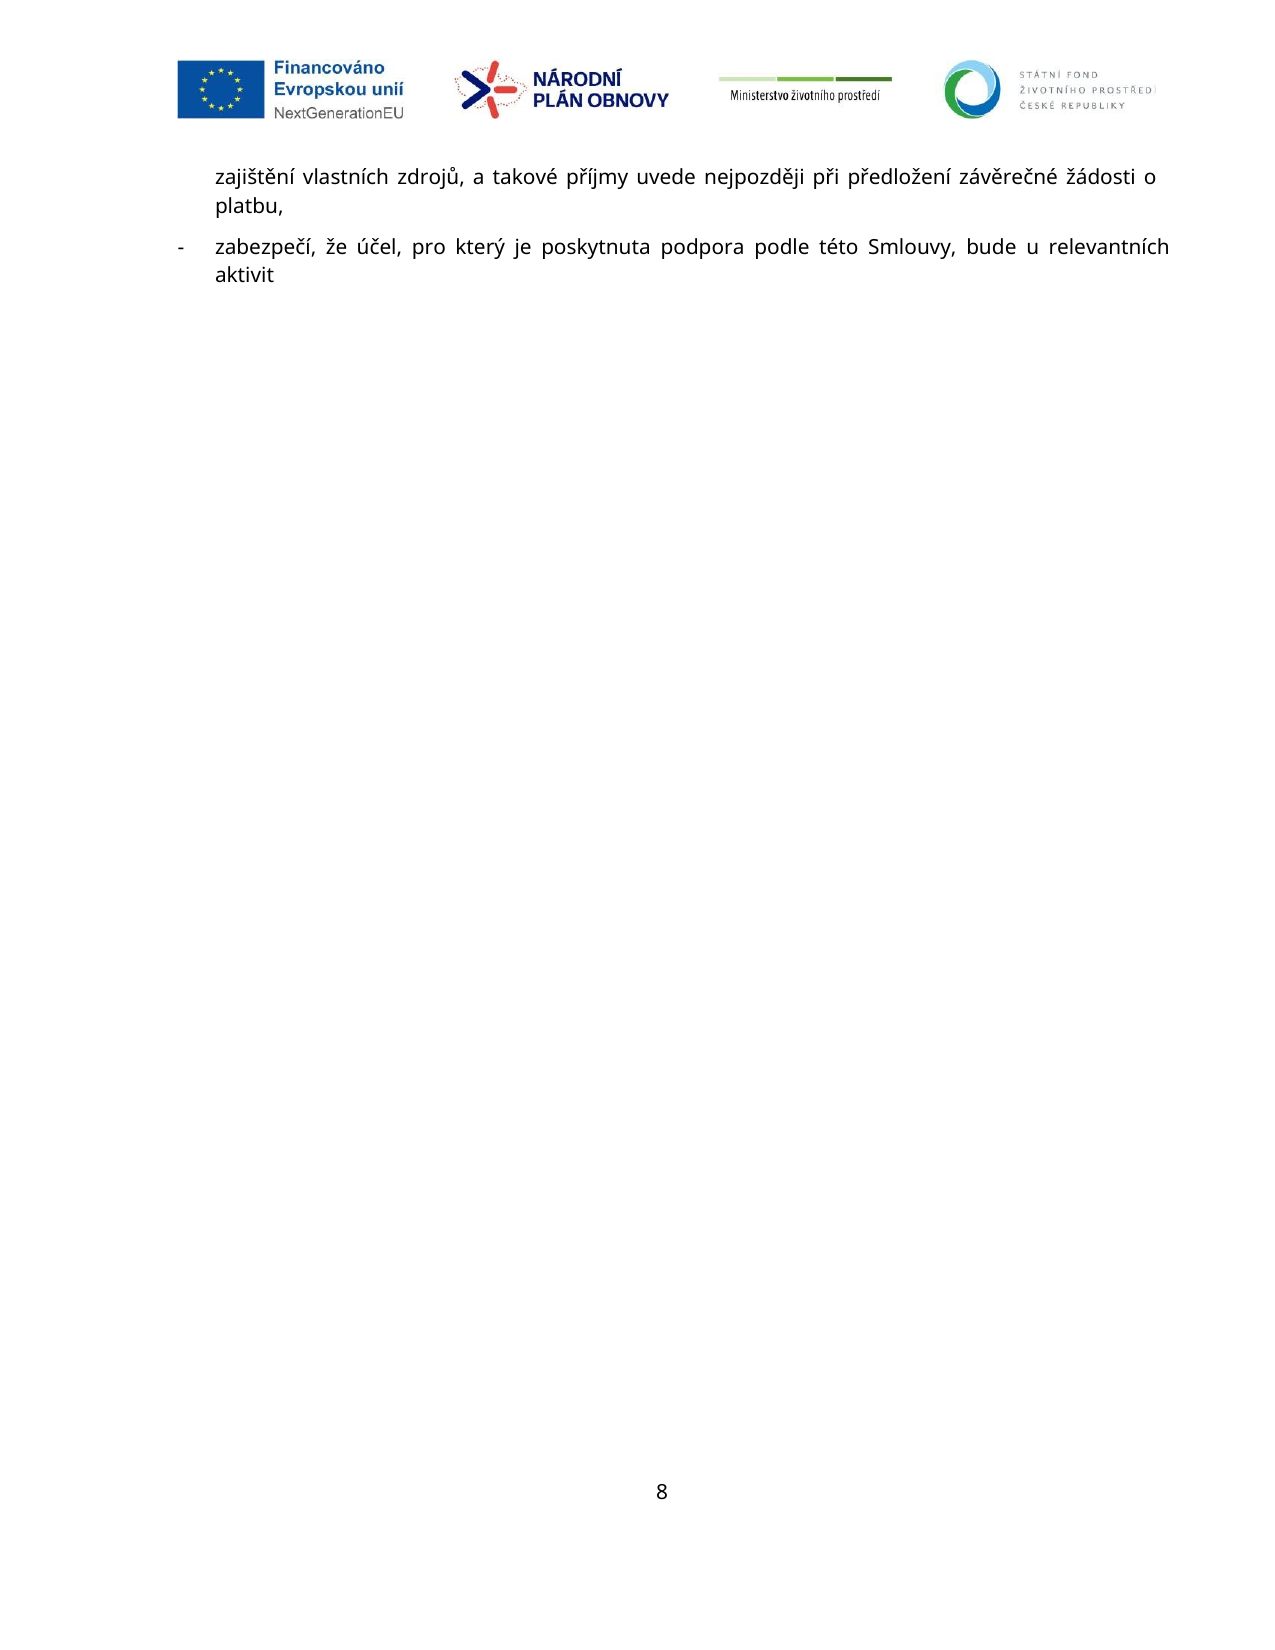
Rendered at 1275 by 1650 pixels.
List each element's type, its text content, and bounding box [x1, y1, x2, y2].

list zabezpečí, že účel, pro který je poskytnuta podpora podle této Smlouvy, bude u relevantních aktivit [177, 232, 1171, 289]
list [177, 162, 1157, 219]
picture [177, 59, 1156, 119]
